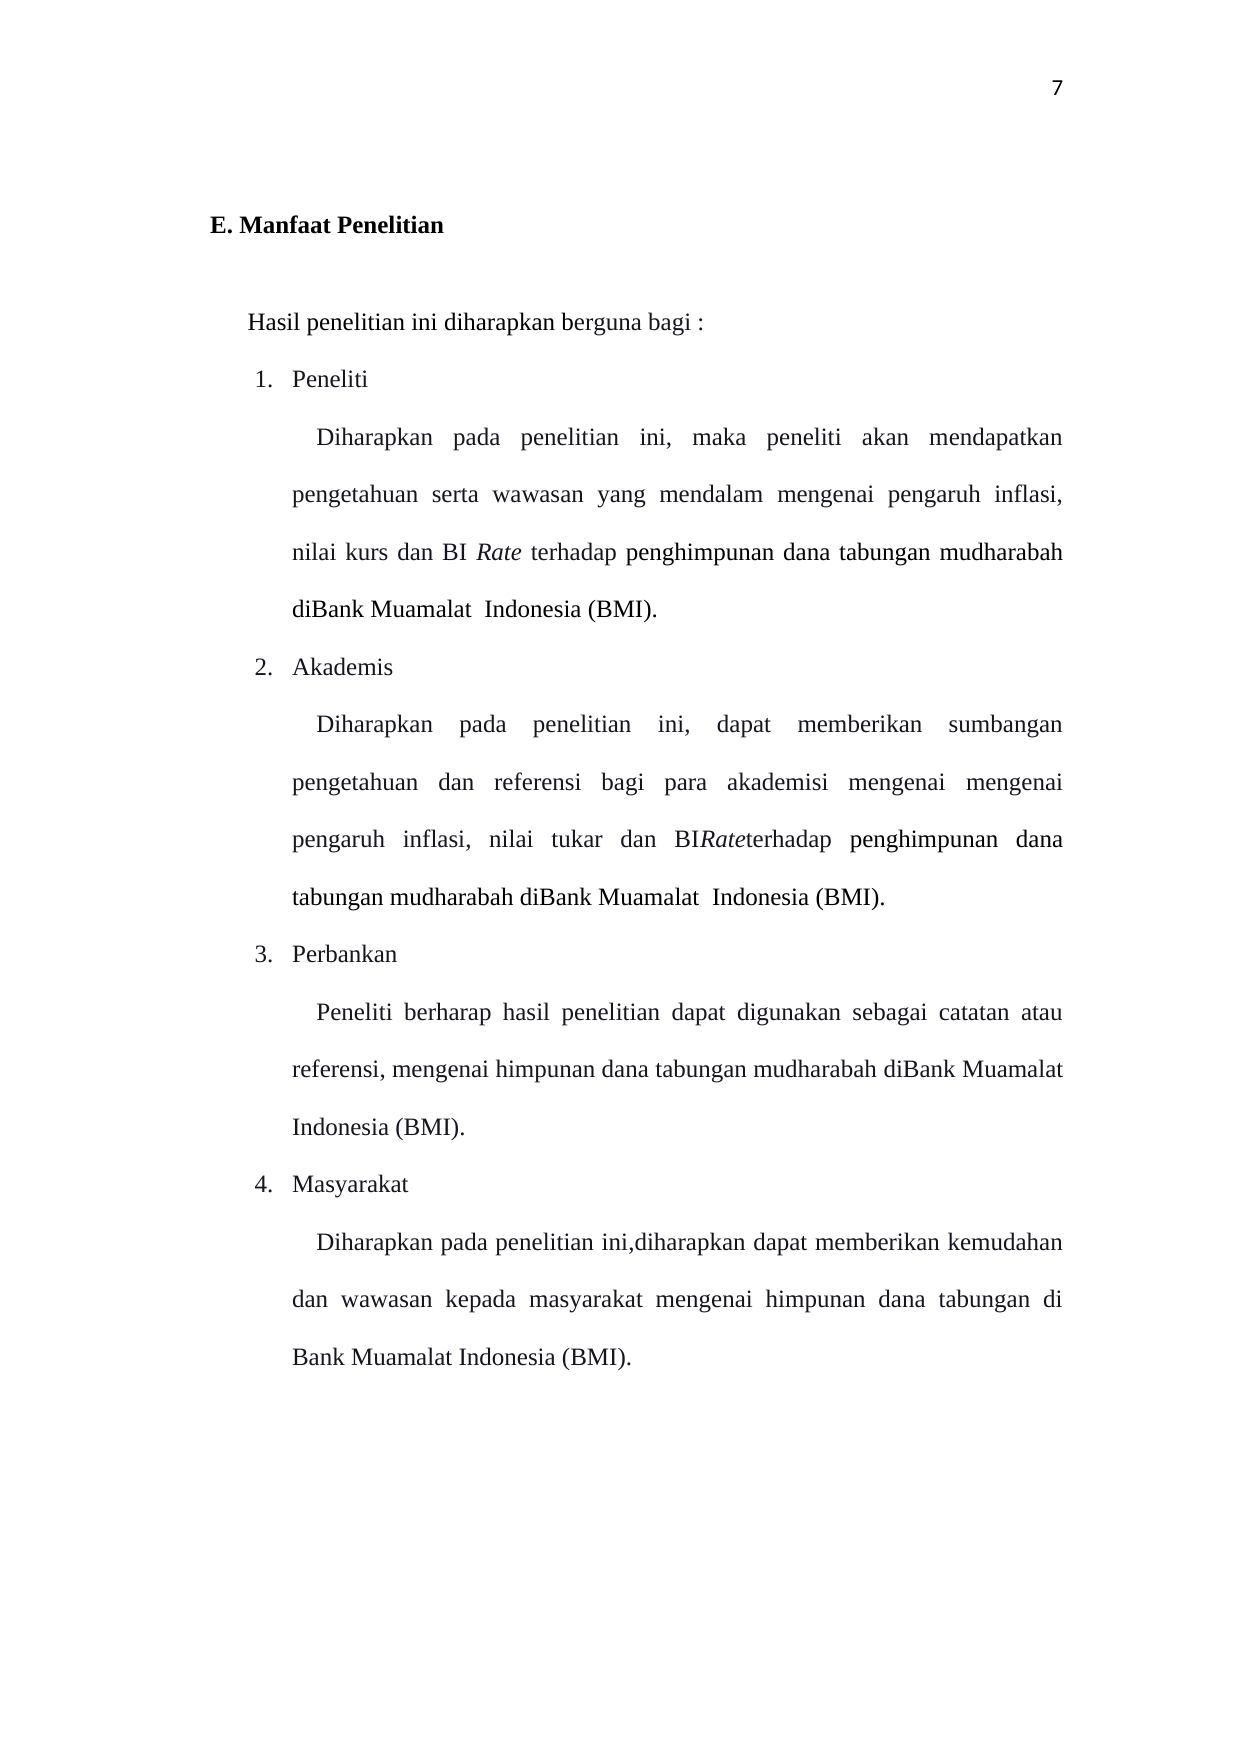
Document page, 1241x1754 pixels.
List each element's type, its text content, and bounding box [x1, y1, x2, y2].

subtitle E. Manfaat Penelitian [210, 210, 1063, 239]
list Hasil penelitian ini diharapkan berguna bagi : [247, 307, 1063, 335]
list Diharapkan pada penelitian ini, maka peneliti akan mendapatkan pengetahuan serta wawasan yang mendalam mengenai pengaruh inflasi, nilai kurs dan BI Rate terhadap penghimpunan dana tabungan mudharabah diBank Muamalat Indonesia (BMI). [292, 422, 1063, 623]
list Perbankan [254, 939, 1063, 968]
list Peneliti berharap hasil penelitian dapat digunakan sebagai catatan atau referensi, mengenai himpunan dana tabungan mudharabah diBank Muamalat Indonesia (BMI). [292, 997, 1063, 1140]
list Masyarakat [254, 1169, 1063, 1198]
list Akademis [254, 652, 1063, 680]
list Diharapkan pada penelitian ini,diharapkan dapat memberikan kemudahan dan wawasan kepada masyarakat mengenai himpunan dana tabungan di Bank Muamalat Indonesia (BMI). [292, 1227, 1063, 1370]
list Diharapkan pada penelitian ini, dapat memberikan sumbangan pengetahuan dan referensi bagi para akademisi mengenai mengenai pengaruh inflasi, nilai tukar dan BIRateterhadap penghimpunan dana tabungan mudharabah diBank Muamalat Indonesia (BMI). [292, 709, 1063, 910]
list Peneliti [254, 364, 1063, 393]
